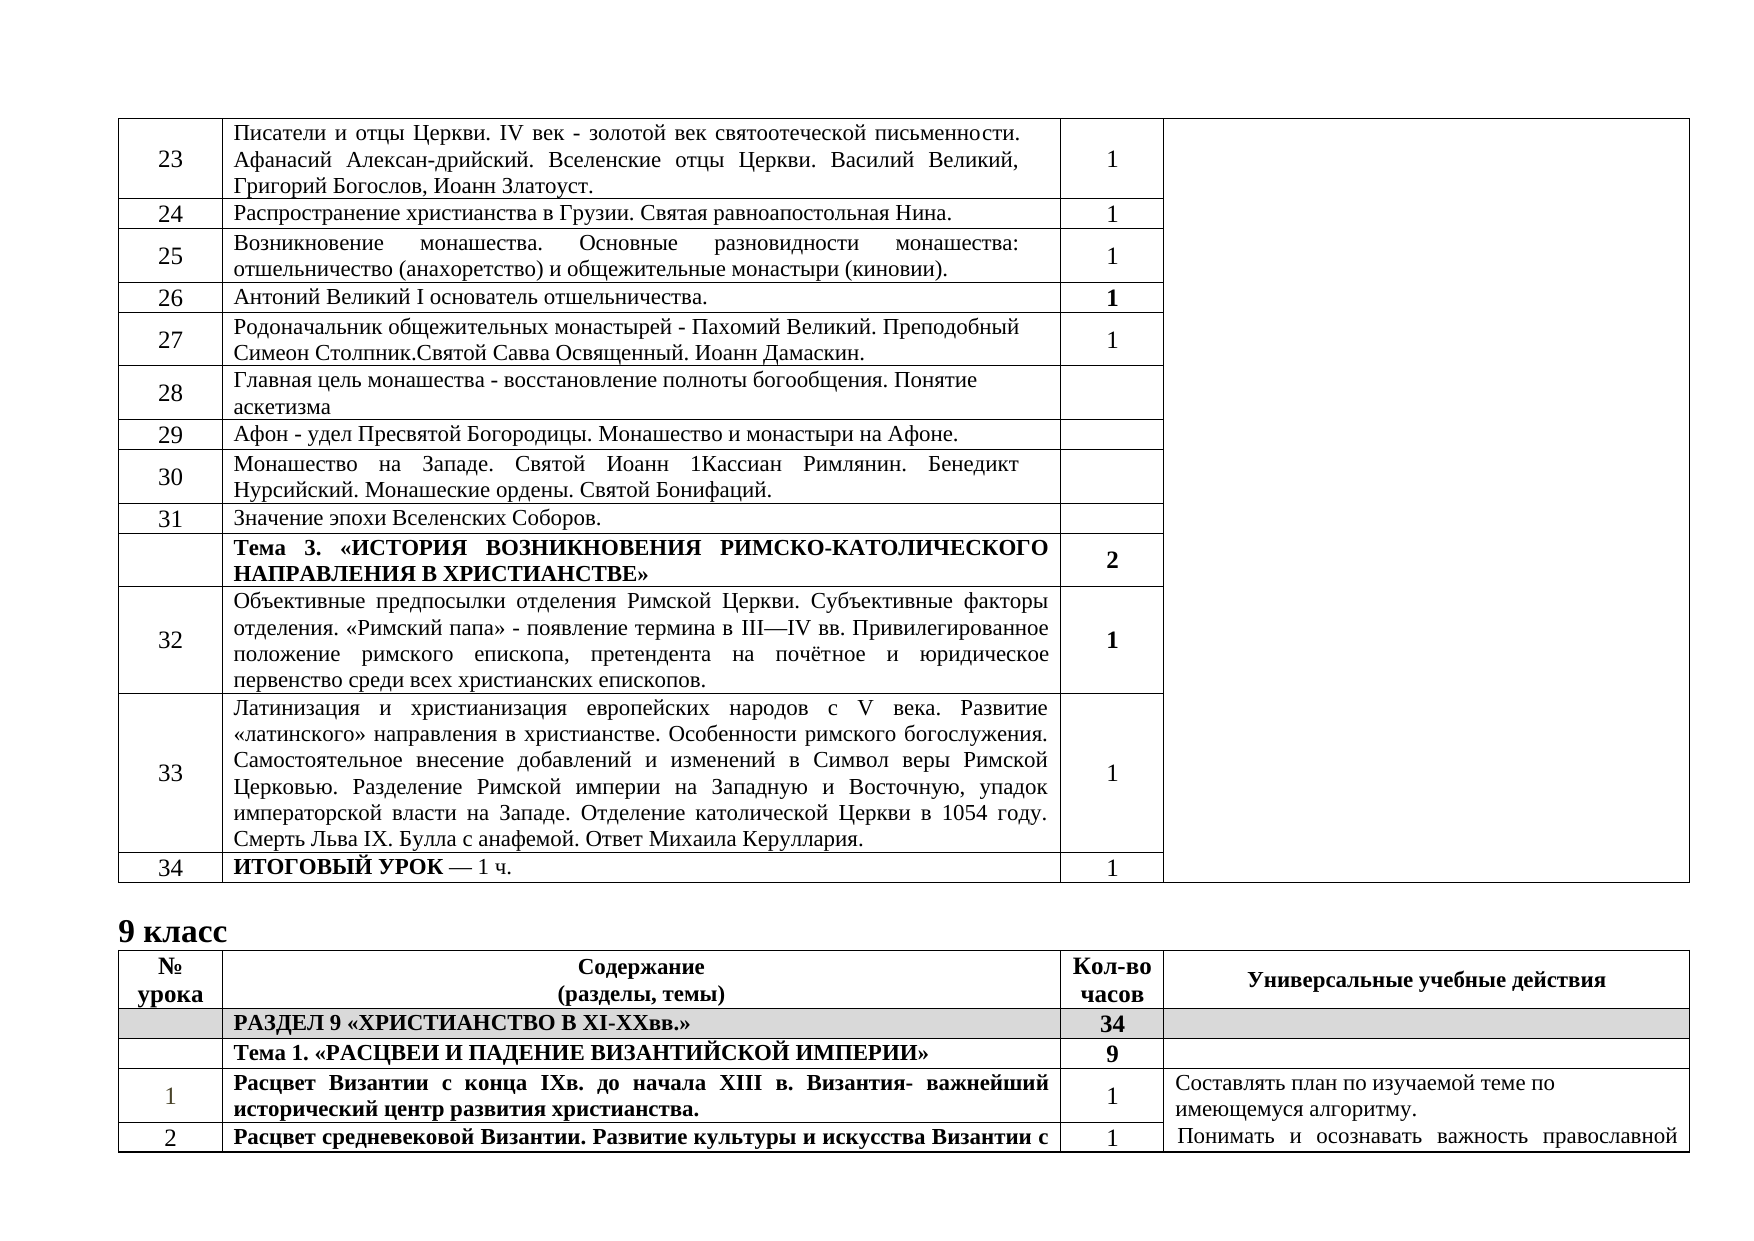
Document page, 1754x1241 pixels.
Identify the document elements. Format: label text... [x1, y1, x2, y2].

table_cell 1 [1061, 313, 1163, 365]
table_cell 30 [119, 450, 222, 503]
table_cell 1 [1061, 1123, 1163, 1151]
table_cell Латинизация и христианизация европейских народов с V века. Развитие «латинского» направления в христианстве. Особенности римского богослужения. Самостоятельное внесение добавлений и изменений в Символ веры Римской Церковью. Разделение Римской империи на Западную и Восточную, упадок императорской власти на Западе. Отделение католической Церкви в 1054 году. Смерть Льва IX. Булла с анафемой. Ответ Михаила Керуллария. [223, 694, 1060, 852]
table_cell Главная цель монашества - восстановление полноты богообщения. Понятие аскетизма [223, 366, 1060, 419]
table_cell 1 [1061, 199, 1163, 228]
table_cell Писатели и отцы Церкви. IV век - золотой век святоотеческой письменности. Афанасий Алексан-дрийский. Вселенские отцы Церкви. Василий Великий, Григорий Богослов, Иоанн Златоуст. [223, 119, 1060, 198]
table_cell [1061, 504, 1163, 532]
table_cell 1 [1061, 119, 1163, 198]
table_cell 26 [119, 283, 222, 312]
table_cell 1 [1061, 1069, 1163, 1122]
table_cell Афон - удел Пресвятой Богородицы. Монашество и монастыри на Афоне. [223, 420, 1060, 449]
table_header Универсальные учебные действия [1164, 951, 1689, 1008]
table_cell 27 [119, 313, 222, 365]
table_cell 9 [1061, 1039, 1163, 1068]
table_cell 34 [119, 853, 222, 882]
table_cell Родоначальник общежительных монастырей - Пахомий Великий. Преподобный Симеон Столпник.Святой Савва Освященный. Иоанн Дамаскин. [223, 313, 1060, 365]
table_cell Монашество на Западе. Святой Иоанн 1Кассиан Римлянин. Бенедикт Нурсийский. Монашеские ордены. Святой Бонифаций. [223, 450, 1060, 503]
table_cell [1164, 1039, 1689, 1068]
table_cell 1 [1061, 587, 1163, 693]
table_cell [119, 1009, 222, 1038]
table_cell Значение эпохи Вселенских Соборов. [223, 504, 1060, 532]
table_cell ИТОГОВЫЙ УРОК — 1 ч. [223, 853, 1060, 882]
table_cell [1061, 450, 1163, 503]
table_cell 2 [119, 1123, 222, 1151]
table_cell 1 [1061, 694, 1163, 852]
table_cell 33 [119, 694, 222, 852]
table_cell 24 [119, 199, 222, 228]
table_cell 1 [1061, 229, 1163, 282]
table_cell Возникновение монашества. Основные разновидности монашества: отшельничество (анахоретство) и общежительные монастыри (киновии). [223, 229, 1060, 282]
table_cell [119, 1039, 222, 1068]
table_cell Тема 1. «РАСЦВЕИ И ПАДЕНИЕ ВИЗАНТИЙСКОЙ ИМПЕРИИ» [223, 1039, 1060, 1068]
table_header № урока [119, 951, 222, 1008]
table_header Содержание (разделы, темы) [223, 951, 1060, 1008]
table_cell Тема 3. «ИСТОРИЯ ВОЗНИКНОВЕНИЯ РИМСКО-КАТОЛИЧЕСКОГО НАПРАВЛЕНИЯ В ХРИСТИАНСТВЕ» [223, 534, 1060, 586]
table_cell 29 [119, 420, 222, 449]
table_header Кол-во часов [1061, 951, 1163, 1008]
table_cell 28 [119, 366, 222, 419]
table_cell 1 [1061, 283, 1163, 312]
table_cell 1 [1061, 853, 1163, 882]
table_cell Антоний Великий I основатель отшельничества. [223, 283, 1060, 312]
text 9 класс [118, 911, 1636, 950]
table_cell 1 [119, 1069, 222, 1122]
table_cell 25 [119, 229, 222, 282]
table_cell 32 [119, 587, 222, 693]
table_cell [1164, 1009, 1689, 1038]
table_cell Распространение христианства в Грузии. Святая равноапостольная Нина. [223, 199, 1060, 228]
table_cell Расцвет средневековой Византии. Развитие культуры и искусства Византии с конца IXв. до начала XIII в. Становление иконописных традиций. [223, 1123, 1060, 1151]
table_cell [119, 534, 222, 586]
table_cell [1061, 420, 1163, 449]
table_cell РАЗДЕЛ 9 «ХРИСТИАНСТВО В XI-XXвв.» [223, 1009, 1060, 1038]
table_cell 34 [1061, 1009, 1163, 1038]
table_cell 31 [119, 504, 222, 532]
table_cell Расцвет Византии с конца IXв. до начала XIII в. Византия- важнейший исторический центр развития христианства. [699, 1069, 1060, 1122]
table_cell 23 [119, 119, 222, 198]
table_cell [1061, 366, 1163, 419]
table_cell 2 [1061, 534, 1163, 586]
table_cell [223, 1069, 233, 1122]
table_cell Объективные предпосылки отделения Римской Церкви. Субъективные факторы отделения. «Римский папа» - появление термина в III—IV вв. Привилегированное положение римского епископа, претендента на почётное и юридическое первенство среди всех христианских епископов. [223, 587, 1060, 693]
